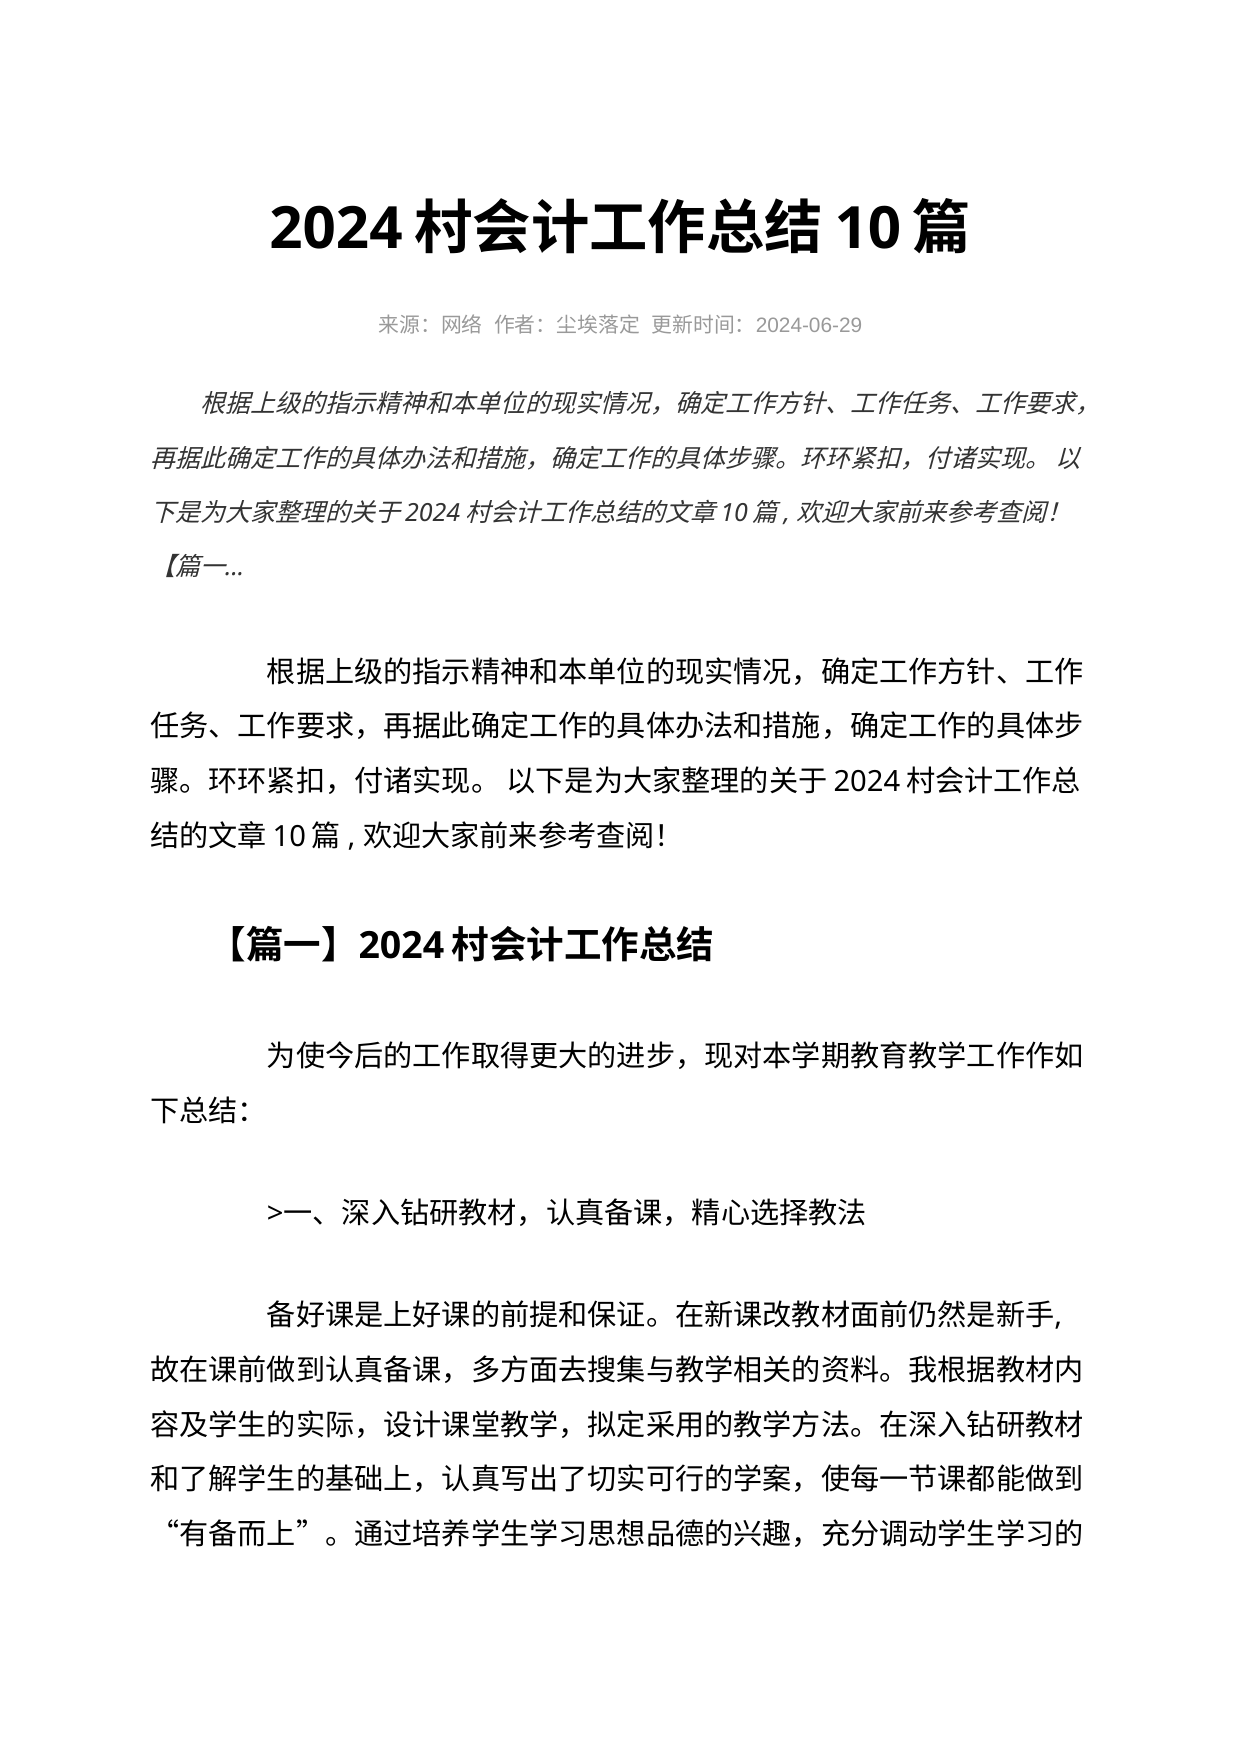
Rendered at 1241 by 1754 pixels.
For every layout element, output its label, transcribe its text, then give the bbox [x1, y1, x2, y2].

text >一、深入钻研教材，认真备课，精心选择教法 [150, 1189, 1090, 1232]
text 根据上级的指示精神和本单位的现实情况，确定工作方针、工作任务、工作要求，再据此确定工作的具体办法和措施，确定工作的具体步骤。环环紧扣，付诸实现。 以下是为大家整理的关于2024村会计工作总结的文章10篇 , 欢迎大家前来参考查阅！ [150, 648, 1090, 855]
text 【篇一】2024村会计工作总结 [150, 915, 1090, 969]
subtitle 2024村会计工作总结10篇 [150, 181, 1090, 266]
text 来源：网络 作者：尘埃落定 更新时间：2024-06-29 [150, 313, 1090, 337]
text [150, 1291, 1090, 1553]
text 为使今后的工作取得更大的进步，现对本学期教育教学工作作如下总结： [150, 1032, 1090, 1130]
text 根据上级的指示精神和本单位的现实情况，确定工作方针、工作任务、工作要求，再据此确定工作的具体办法和措施，确定工作的具体步骤。环环紧扣，付诸实现。 以下是为大家整理的关于2024村会计工作总结的文章10篇 , 欢迎大家前来参考查阅！【篇一... [150, 384, 1090, 583]
